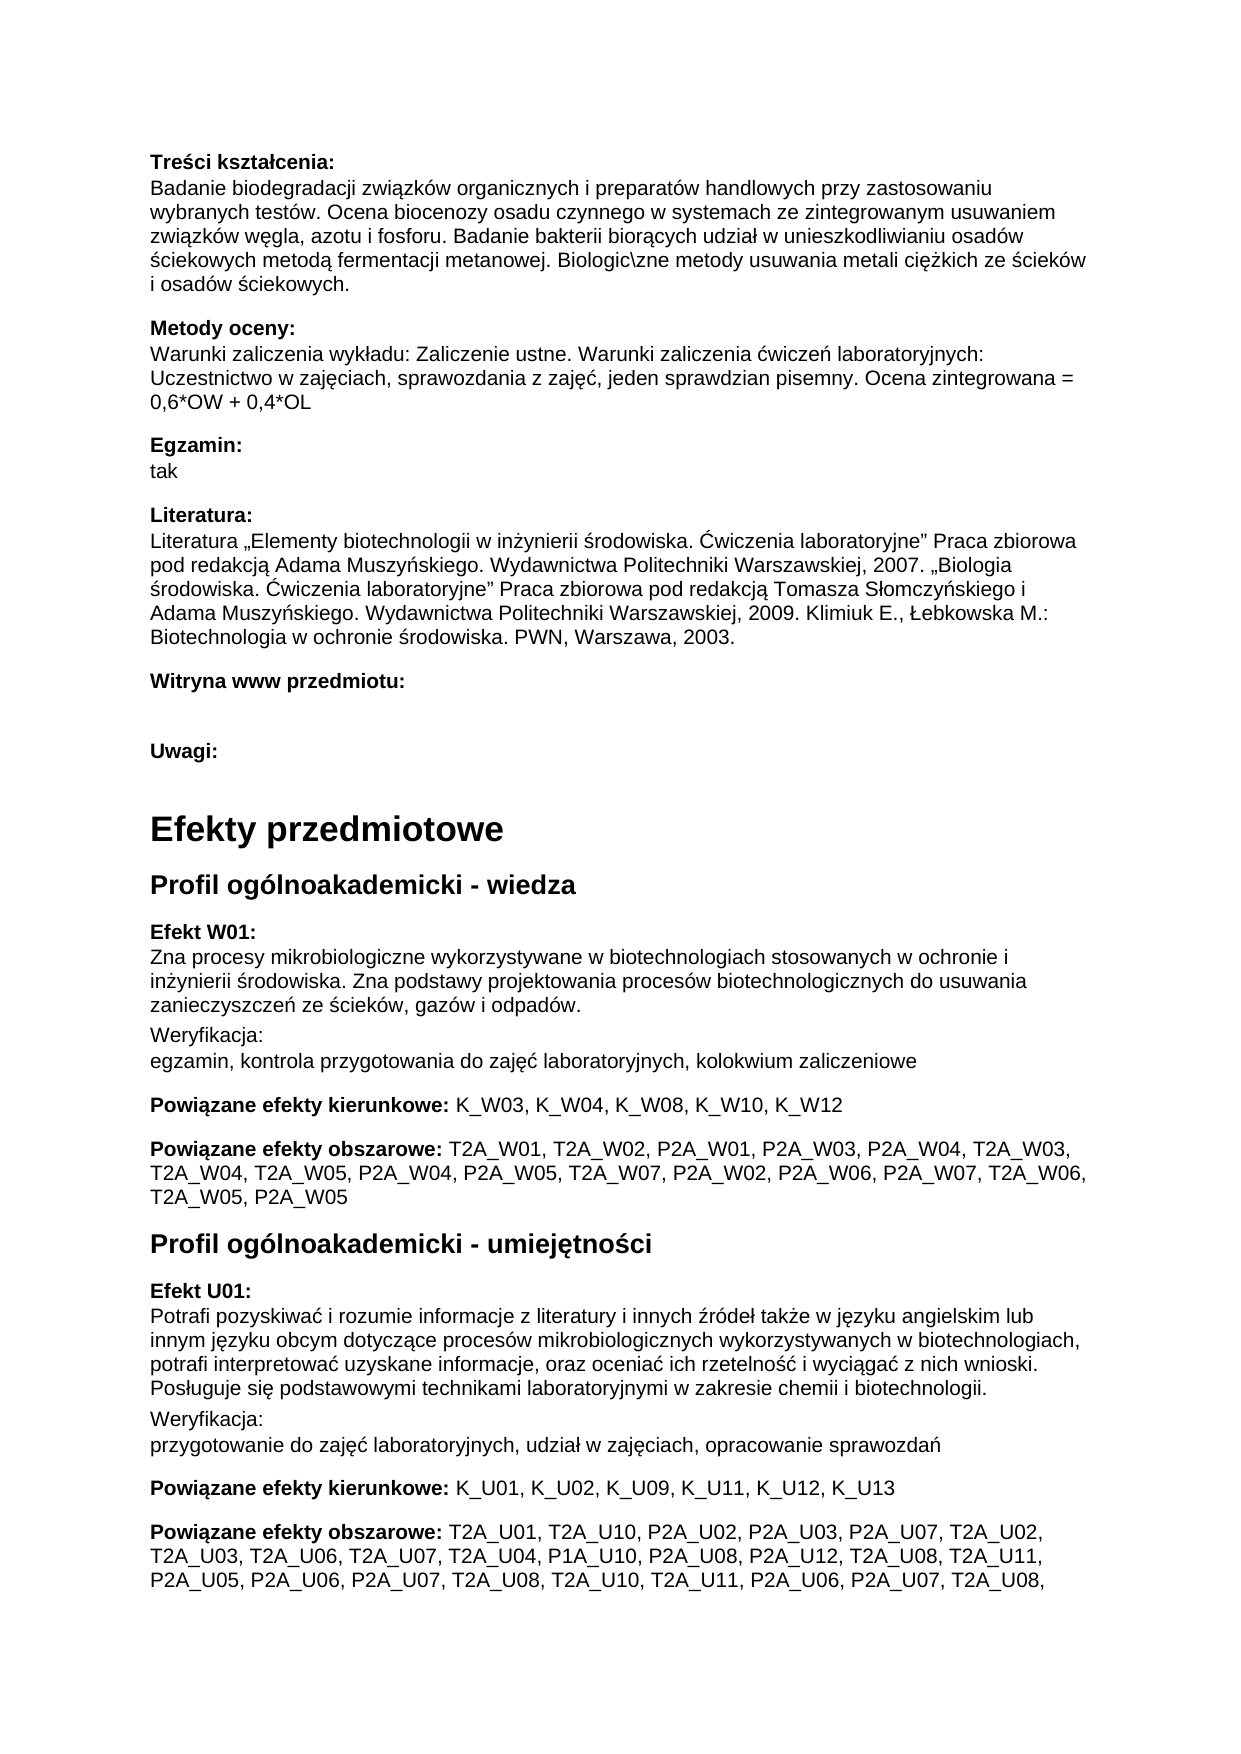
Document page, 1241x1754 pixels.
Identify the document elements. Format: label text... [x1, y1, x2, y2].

text Warunki zaliczenia wykładu: Zaliczenie ustne. Warunki zaliczenia ćwiczeń laboratoryjnych: Uczestnictwo w zajęciach, sprawozdania z zajęć, jeden sprawdzian pisemny. Ocena zintegrowana = 0,6*OW + 0,4*OL [150, 342, 1090, 413]
text Literatura: [150, 503, 1090, 527]
text Metody oceny: [150, 316, 1090, 339]
text Powiązane efekty obszarowe: T2A_W01, T2A_W02, P2A_W01, P2A_W03, P2A_W04, T2A_W03, T2A_W04, T2A_W05, P2A_W04, P2A_W05, T2A_W07, P2A_W02, P2A_W06, P2A_W07, T2A_W06, T2A_W05, P2A_W05 [150, 1137, 1090, 1208]
text Egzamin: [150, 433, 1090, 457]
text Literatura „Elementy biotechnologii w inżynierii środowiska. Ćwiczenia laboratoryjne” Praca zbiorowa pod redakcją Adama Muszyńskiego. Wydawnictwa Politechniki Warszawskiej, 2007. „Biologia środowiska. Ćwiczenia laboratoryjne” Praca zbiorowa pod redakcją Tomasza Słomczyńskiego i Adama Muszyńskiego. Wydawnictwa Politechniki Warszawskiej, 2009. Klimiuk E., Łebkowska M.: Biotechnologia w ochronie środowiska. PWN, Warszawa, 2003. [150, 529, 1090, 649]
subtitle Profil ogólnoakademicki - wiedza [150, 869, 1090, 900]
subtitle Profil ogólnoakademicki - umiejętności [150, 1228, 1090, 1259]
text Uwagi: [150, 738, 1090, 762]
text Weryfikacja: [150, 1406, 1090, 1430]
text Potrafi pozyskiwać i rozumie informacje z literatury i innych źródeł także w języku angielskim lub innym języku obcym dotyczące procesów mikrobiologicznych wykorzystywanych w biotechnologiach, potrafi interpretować uzyskane informacje, oraz oceniać ich rzetelność i wyciągać z nich wnioski. Posługuje się podstawowymi technikami laboratoryjnymi w zakresie chemii i biotechnologii. [150, 1304, 1090, 1400]
text Treści kształcenia: [150, 150, 1090, 174]
text Powiązane efekty kierunkowe: K_W03, K_W04, K_W08, K_W10, K_W12 [150, 1093, 1090, 1117]
text Badanie biodegradacji związków organicznych i preparatów handlowych przy zastosowaniu wybranych testów. Ocena biocenozy osadu czynnego w systemach ze zintegrowanym usuwaniem związków węgla, azotu i fosforu. Badanie bakterii biorących udział w unieszkodliwianiu osadów ściekowych metodą fermentacji metanowej. Biologic\zne metody usuwania metali ciężkich ze ścieków i osadów ściekowych. [150, 176, 1090, 296]
text Witryna www przedmiotu: [150, 669, 1090, 693]
text Weryfikacja: [150, 1023, 1090, 1047]
text Efekt W01: [150, 920, 1090, 944]
text Efekt U01: [150, 1279, 1090, 1303]
text przygotowanie do zajęć laboratoryjnych, udział w zajęciach, opracowanie sprawozdań [150, 1432, 1090, 1456]
text Powiązane efekty kierunkowe: K_U01, K_U02, K_U09, K_U11, K_U12, K_U13 [150, 1476, 1090, 1500]
text tak [150, 459, 1090, 483]
text Zna procesy mikrobiologiczne wykorzystywane w biotechnologiach stosowanych w ochronie i inżynierii środowiska. Zna podstawy projektowania procesów biotechnologicznych do usuwania zanieczyszczeń ze ścieków, gazów i odpadów. [150, 945, 1090, 1017]
subtitle Efekty przedmiotowe [150, 808, 1090, 849]
text egzamin, kontrola przygotowania do zajęć laboratoryjnych, kolokwium zaliczeniowe [150, 1049, 1090, 1073]
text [150, 1520, 1090, 1592]
